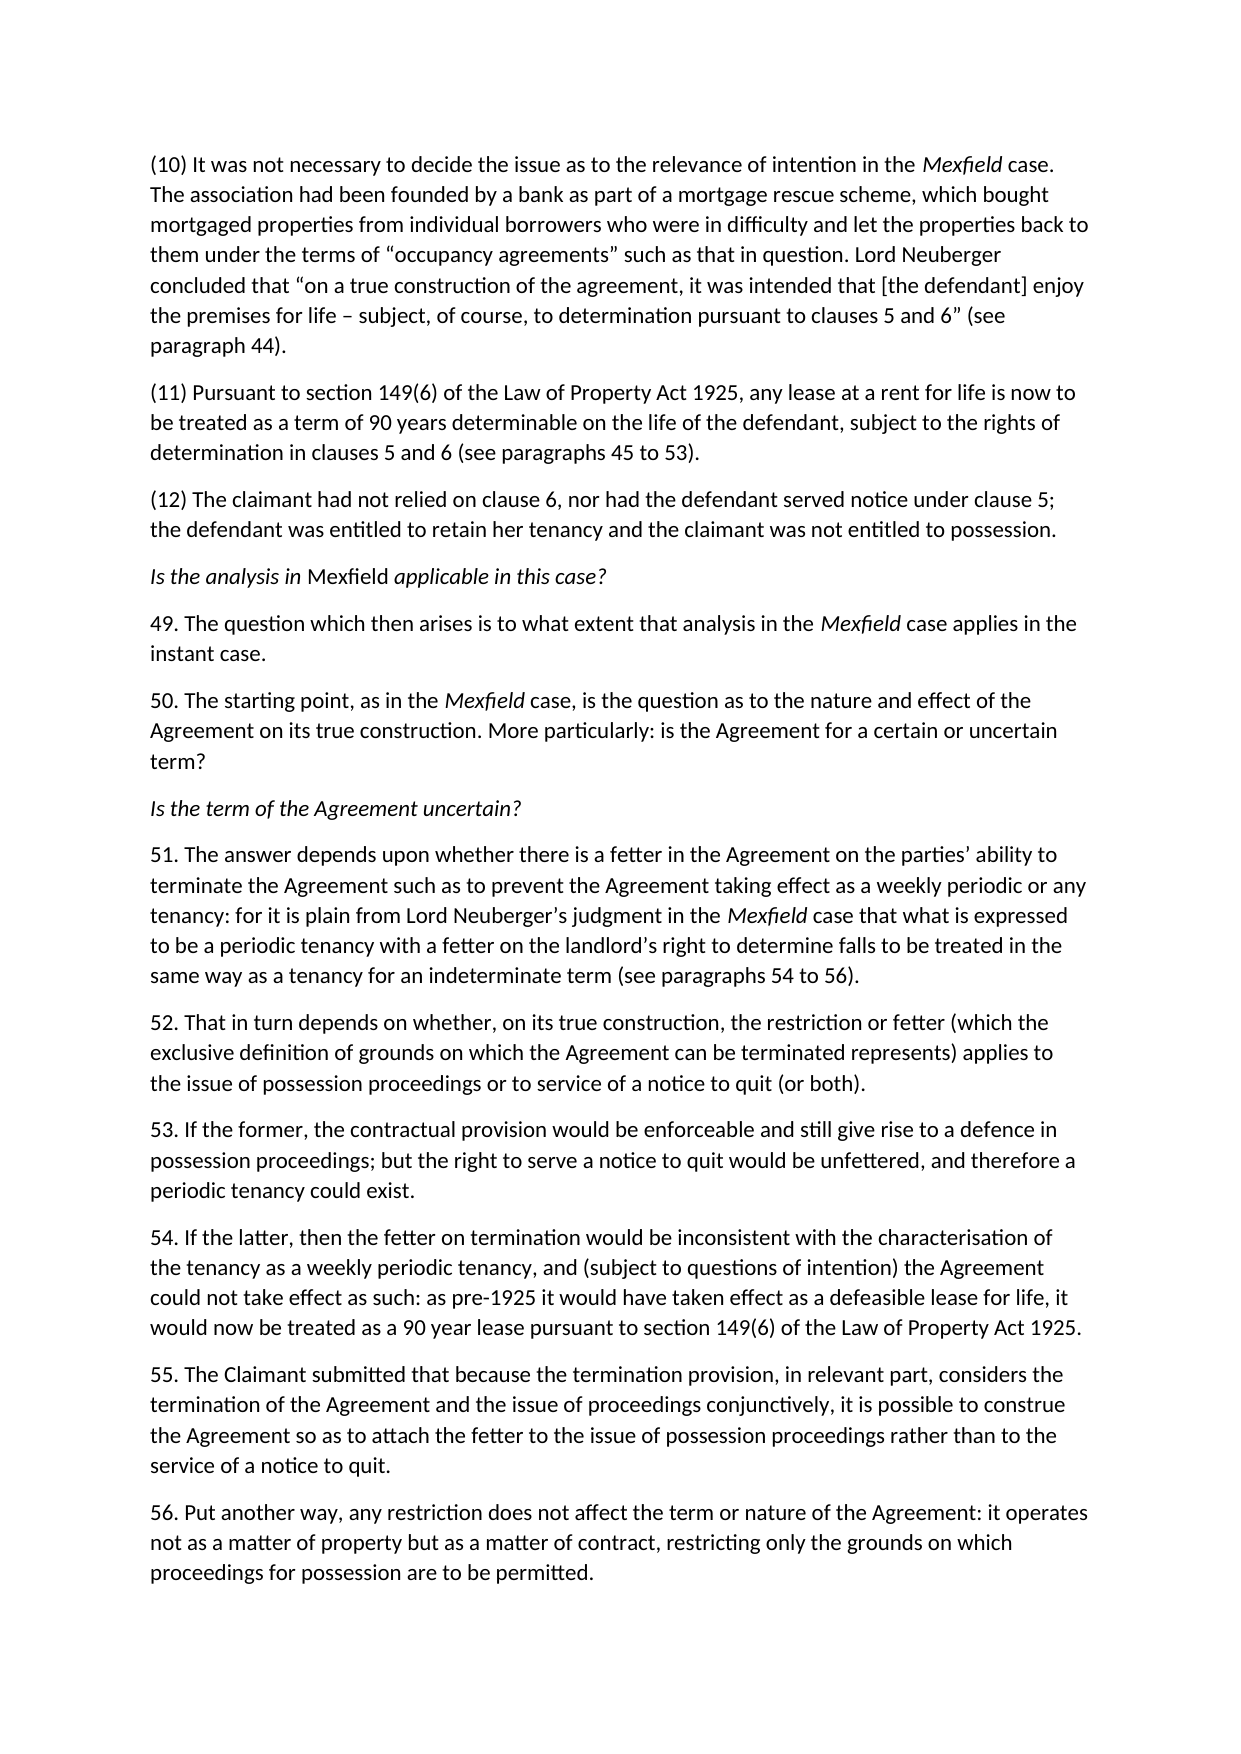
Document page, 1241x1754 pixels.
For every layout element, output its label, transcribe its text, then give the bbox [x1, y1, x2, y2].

text (12) The claimant had not relied on clause 6, nor had the defendant served notice under clause 5; the defendant was entitled to retain her tenancy and the claimant was not entitled to possession. [150, 485, 1090, 544]
text 54. If the latter, then the fetter on termination would be inconsistent with the characterisation of the tenancy as a weekly periodic tenancy, and (subject to questions of intention) the Agreement could not take effect as such: as pre-1925 it would have taken effect as a defeasible lease for life, it would now be treated as a 90 year lease pursuant to section 149(6) of the Law of Property Act 1925. [150, 1223, 1090, 1342]
text 49. The question which then arises is to what extent that analysis in the Mexfield case applies in the instant case. [150, 609, 1090, 668]
text 53. If the former, the contractual provision would be enforceable and still give rise to a defence in possession proceedings; but the right to serve a notice to quit would be unfettered, and therefore a periodic tenancy could exist. [150, 1116, 1090, 1204]
text Is the analysis in Mexfield applicable in this case? [150, 562, 1090, 591]
text 52. That in turn depends on whether, on its true construction, the restriction or fetter (which the exclusive definition of grounds on which the Agreement can be terminated represents) applies to the issue of possession proceedings or to service of a notice to quit (or both). [150, 1008, 1090, 1097]
text Is the term of the Agreement uncertain? [150, 794, 1090, 822]
text (11) Pursuant to section 149(6) of the Law of Property Act 1925, any lease at a rent for life is now to be treated as a term of 90 years determinable on the life of the defendant, subject to the rights of determination in clauses 5 and 6 (see paragraphs 45 to 53). [150, 378, 1090, 467]
text 55. The Claimant submitted that because the termination provision, in relevant part, considers the termination of the Agreement and the issue of proceedings conjunctively, it is possible to construe the Agreement so as to attach the fetter to the issue of possession proceedings rather than to the service of a notice to quit. [150, 1360, 1090, 1479]
text (10) It was not necessary to decide the issue as to the relevance of intention in the Mexfield case. The association had been founded by a bank as part of a mortgage rescue scheme, which bought mortgaged properties from individual borrowers who were in difficulty and let the properties back to them under the terms of “occupancy agreements” such as that in question. Lord Neuberger concluded that “on a true construction of the agreement, it was intended that [the defendant] enjoy the premises for life – subject, of course, to determination pursuant to clauses 5 and 6” (see paragraph 44). [150, 150, 1090, 359]
text 50. The starting point, as in the Mexfield case, is the question as to the nature and effect of the Agreement on its true construction. More particularly: is the Agreement for a certain or uncertain term? [150, 686, 1090, 775]
text 51. The answer depends upon whether there is a fetter in the Agreement on the parties’ ability to terminate the Agreement such as to prevent the Agreement taking effect as a weekly periodic or any tenancy: for it is plain from Lord Neuberger’s judgment in the Mexfield case that what is expressed to be a periodic tenancy with a fetter on the landlord’s right to determine falls to be treated in the same way as a tenancy for an indeterminate term (see paragraphs 54 to 56). [150, 841, 1090, 989]
text 56. Put another way, any restriction does not affect the term or nature of the Agreement: it operates not as a matter of property but as a matter of contract, restricting only the grounds on which proceedings for possession are to be permitted. [150, 1498, 1090, 1586]
